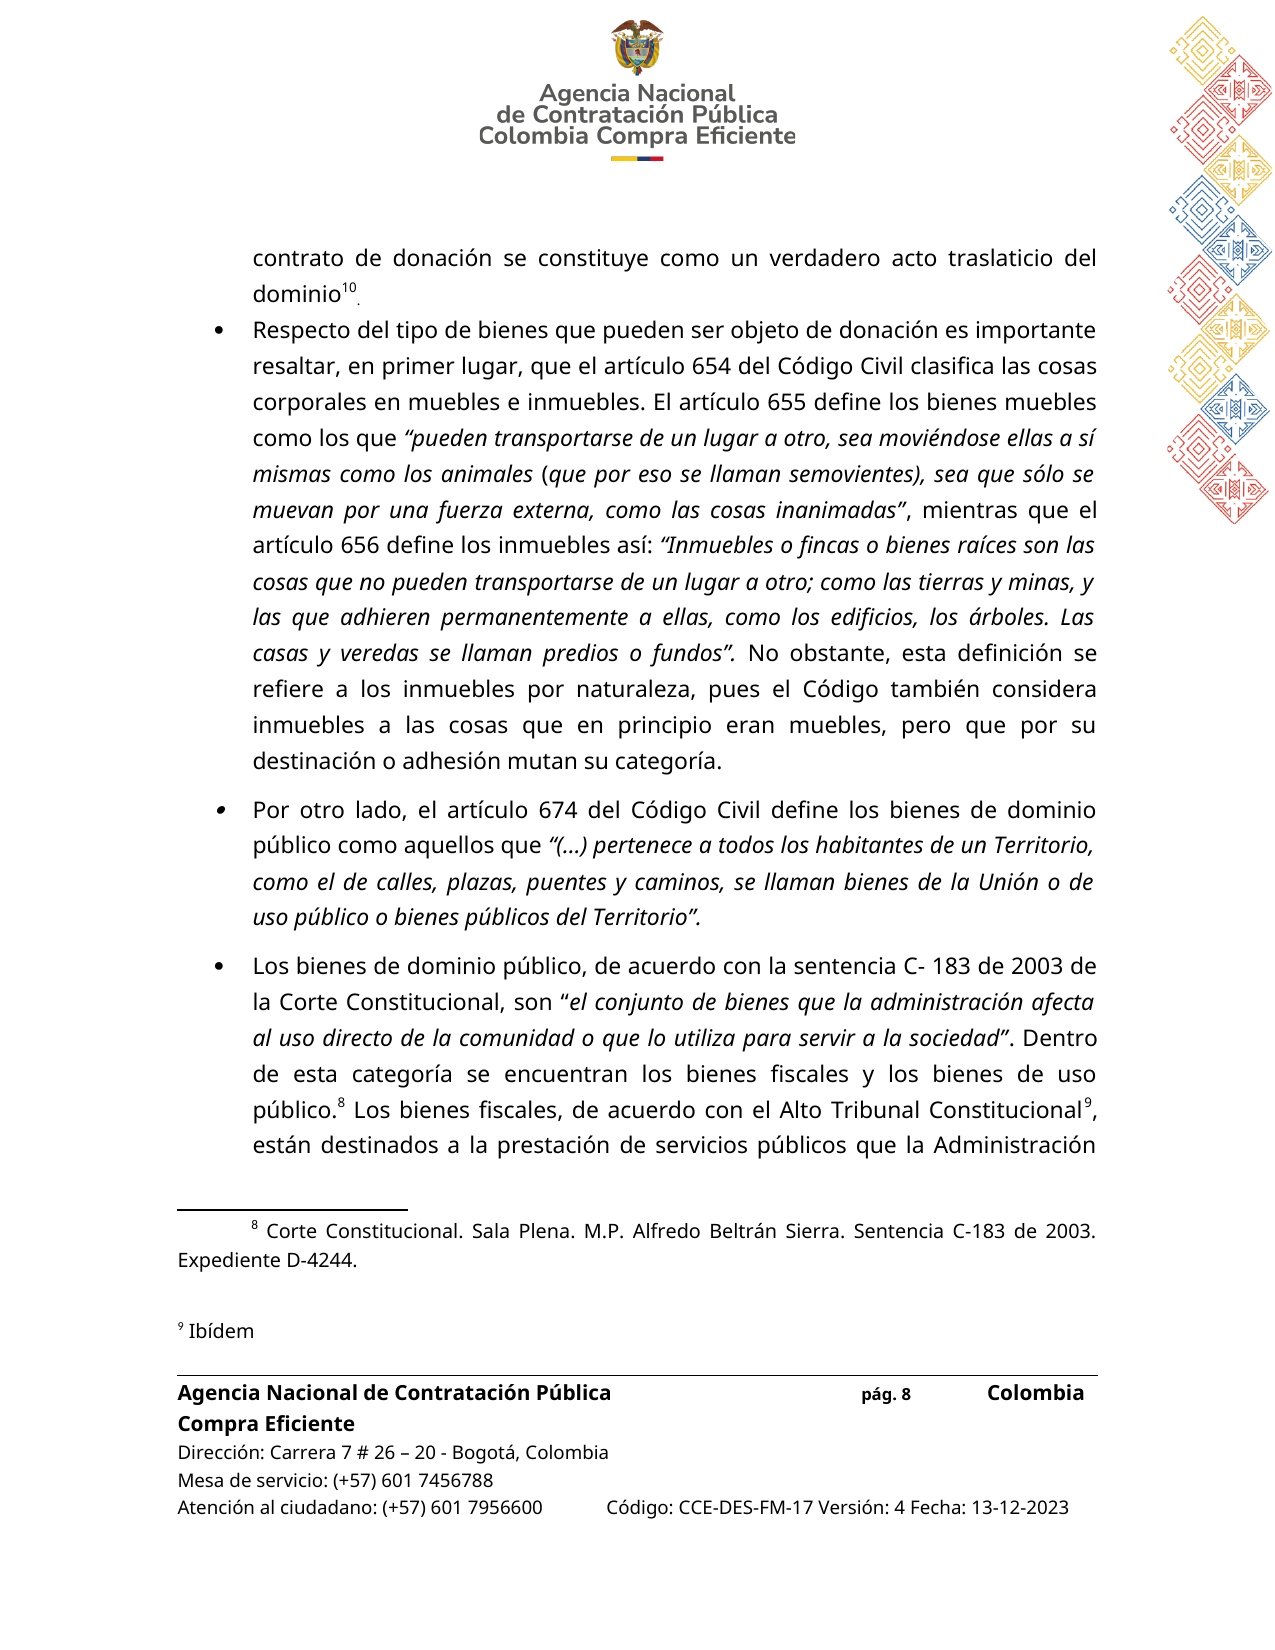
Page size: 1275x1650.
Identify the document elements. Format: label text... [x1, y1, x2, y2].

list Por otro lado, el artículo 674 del Código Civil define los bienes de dominio público como aquellos que “(…) pertenece a todos los habitantes de un Territorio, como el de calles, plazas, puentes y caminos, se llaman bienes de la Unión o de uso público o bienes públicos del Territorio”. [215, 793, 1098, 933]
list Respecto del tipo de bienes que pueden ser objeto de donación es importante resaltar, en primer lugar, que el artículo 654 del Código Civil clasifica las cosas corporales en muebles e inmuebles. El artículo 655 define los bienes muebles como los que “pueden transportarse de un lugar a otro, sea moviéndose ellas a sí mismas como los animales (que por eso se llaman semovientes), sea que sólo se muevan por una fuerza externa, como las cosas inanimadas”, mientras que el artículo 656 define los inmuebles así: “Inmuebles o fincas o bienes raíces son las cosas que no pueden transportarse de un lugar a otro; como las tierras y minas, y las que adhieren permanentemente a ellas, como los edificios, los árboles. Las casas y veredas se llaman predios o fundos”. No obstante, esta definición se refiere a los inmuebles por naturaleza, pues el Código también considera inmuebles a las cosas que en principio eran muebles, pero que por su destinación o adhesión mutan su categoría. [215, 314, 1098, 776]
list La enajenación de bienes a título gratuito está relacionada con el contrato de donación, definido en Código Civil como “un acto por el cual una persona transfiere, gratuita e irrevocablemente, una parte de sus bienes a otra persona que la acepta”8. El Consejo de Estado sostuvo respecto de la definición de la donación del Código Civil, que era naturalmente imprecisa toda vez que la donación es un verdadero “contrato” y no solo un acto, lo anterior porque para el perfeccionamiento del “contrato” concurre i) la voluntad dispositiva de la persona que pretende entregar parte de su patrimonio –donante– y ii) la aceptación de quien recibirá el beneficio económico –donatario–9. Conforme a lo anterior, la celebración de un contrato de donación se constituye como un verdadero acto traslaticio del dominio10. [215, 242, 1098, 309]
picture [1165, 16, 1272, 522]
picture [479, 20, 796, 161]
